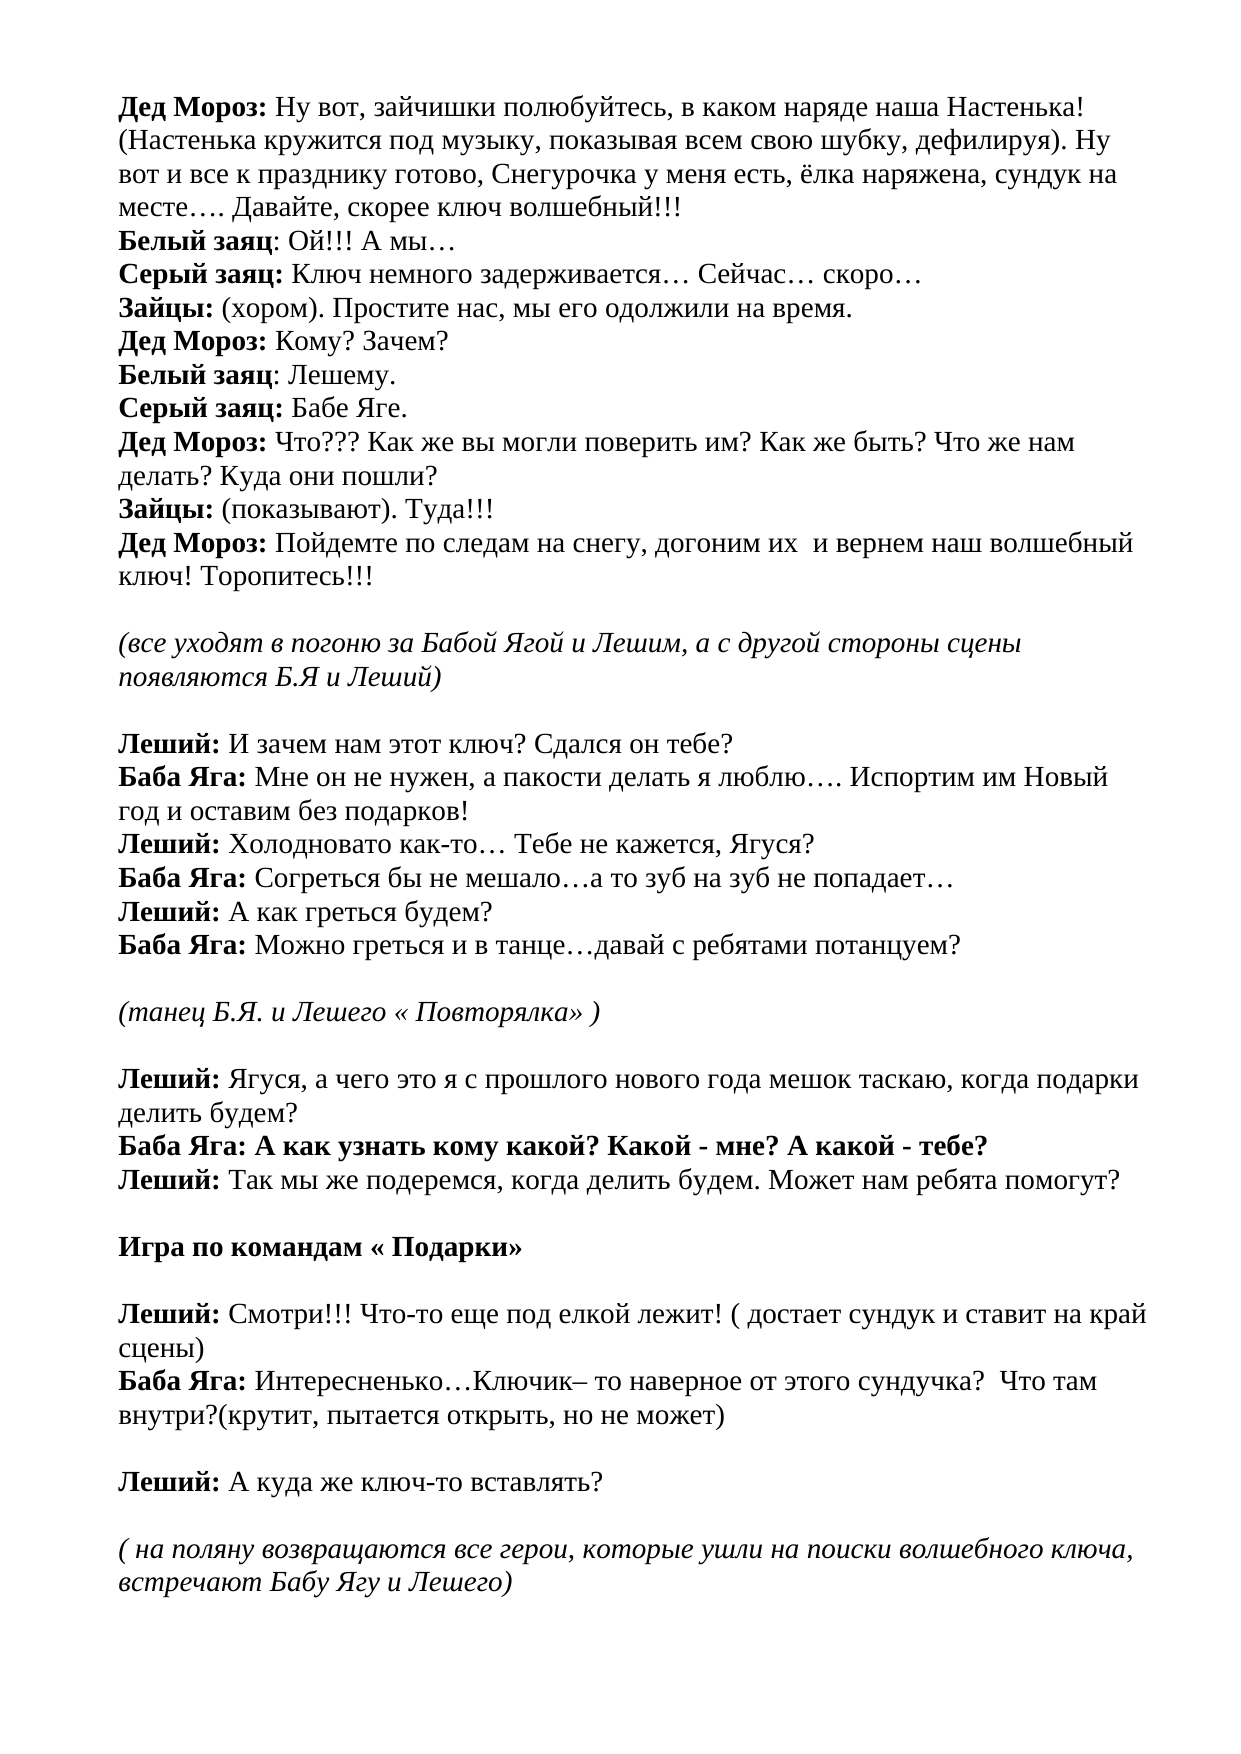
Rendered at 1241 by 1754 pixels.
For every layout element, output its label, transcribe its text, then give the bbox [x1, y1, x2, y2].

text Баба Яга: Мне он не нужен, а пакости делать я люблю…. Испортим им Новый год и оставим без подарков! [118, 759, 1152, 827]
text (все уходят в погоню за Бабой Ягой и Лешим, а с другой стороны сцены появляются Б.Я и Леший) [118, 625, 1152, 692]
text Белый заяц: Лешему. [118, 357, 1152, 391]
text Зайцы: (хором). Простите нас, мы его одолжили на время. [118, 290, 1152, 323]
text (танец Б.Я. и Лешего « Повторялка» ) [118, 994, 1152, 1028]
text Дед Мороз: Кому? Зачем? [118, 323, 1152, 357]
text Дед Мороз: Пойдемте по следам на снегу, догоним их и вернем наш волшебный ключ! Торопитесь!!! [118, 525, 1152, 592]
text Серый заяц: Ключ немного задерживается… Сейчас… скоро… [118, 256, 1152, 290]
text Баба Яга: Можно греться и в танце…давай с ребятами потанцуем? [118, 927, 1152, 961]
text Баба Яга: Интересненько…Ключик– то наверное от этого сундучка? Что там внутри?(крутит, пытается открыть, но не может) [118, 1363, 1152, 1430]
text Леший: И зачем нам этот ключ? Сдался он тебе? [118, 726, 1152, 759]
text Леший: Ягуся, а чего это я с прошлого нового года мешок таскаю, когда подарки делить будем? [118, 1061, 1152, 1128]
text Зайцы: (показывают). Туда!!! [118, 491, 1152, 525]
text Леший: Холодновато как-то… Тебе не кажется, Ягуся? [118, 827, 1152, 860]
text Баба Яга: А как узнать кому какой? Какой - мне? А какой - тебе? [118, 1128, 1152, 1162]
text Леший: А куда же ключ-то вставлять? [118, 1464, 1152, 1497]
text Леший: А как греться будем? [118, 894, 1152, 927]
text Белый заяц: Ой!!! А мы… [118, 223, 1152, 256]
text (Настенька кружится под музыку, показывая всем свою шубку, дефилируя). Ну вот и все к празднику готово, Снегурочка у меня есть, ёлка наряжена, сундук на месте…. Давайте, скорее ключ волшебный!!! [118, 122, 1152, 223]
text Игра по командам « Подарки» [118, 1229, 1152, 1263]
text Дед Мороз: Ну вот, зайчишки полюбуйтесь, в каком наряде наша Настенька! [118, 89, 1152, 122]
text ( на поляну возвращаются все герои, которые ушли на поиски волшебного ключа, встречают Бабу Ягу и Лешего) [118, 1531, 1152, 1598]
text Леший: Смотри!!! Что-то еще под елкой лежит! ( достает сундук и ставит на край сцены) [118, 1296, 1152, 1363]
text Баба Яга: Согреться бы не мешало…а то зуб на зуб не попадает… [118, 860, 1152, 894]
text Дед Мороз: Что??? Как же вы могли поверить им? Как же быть? Что же нам делать? Куда они пошли? [118, 424, 1152, 491]
text Серый заяц: Бабе Яге. [118, 391, 1152, 424]
text Леший: Так мы же подеремся, когда делить будем. Может нам ребята помогут? [118, 1162, 1152, 1196]
